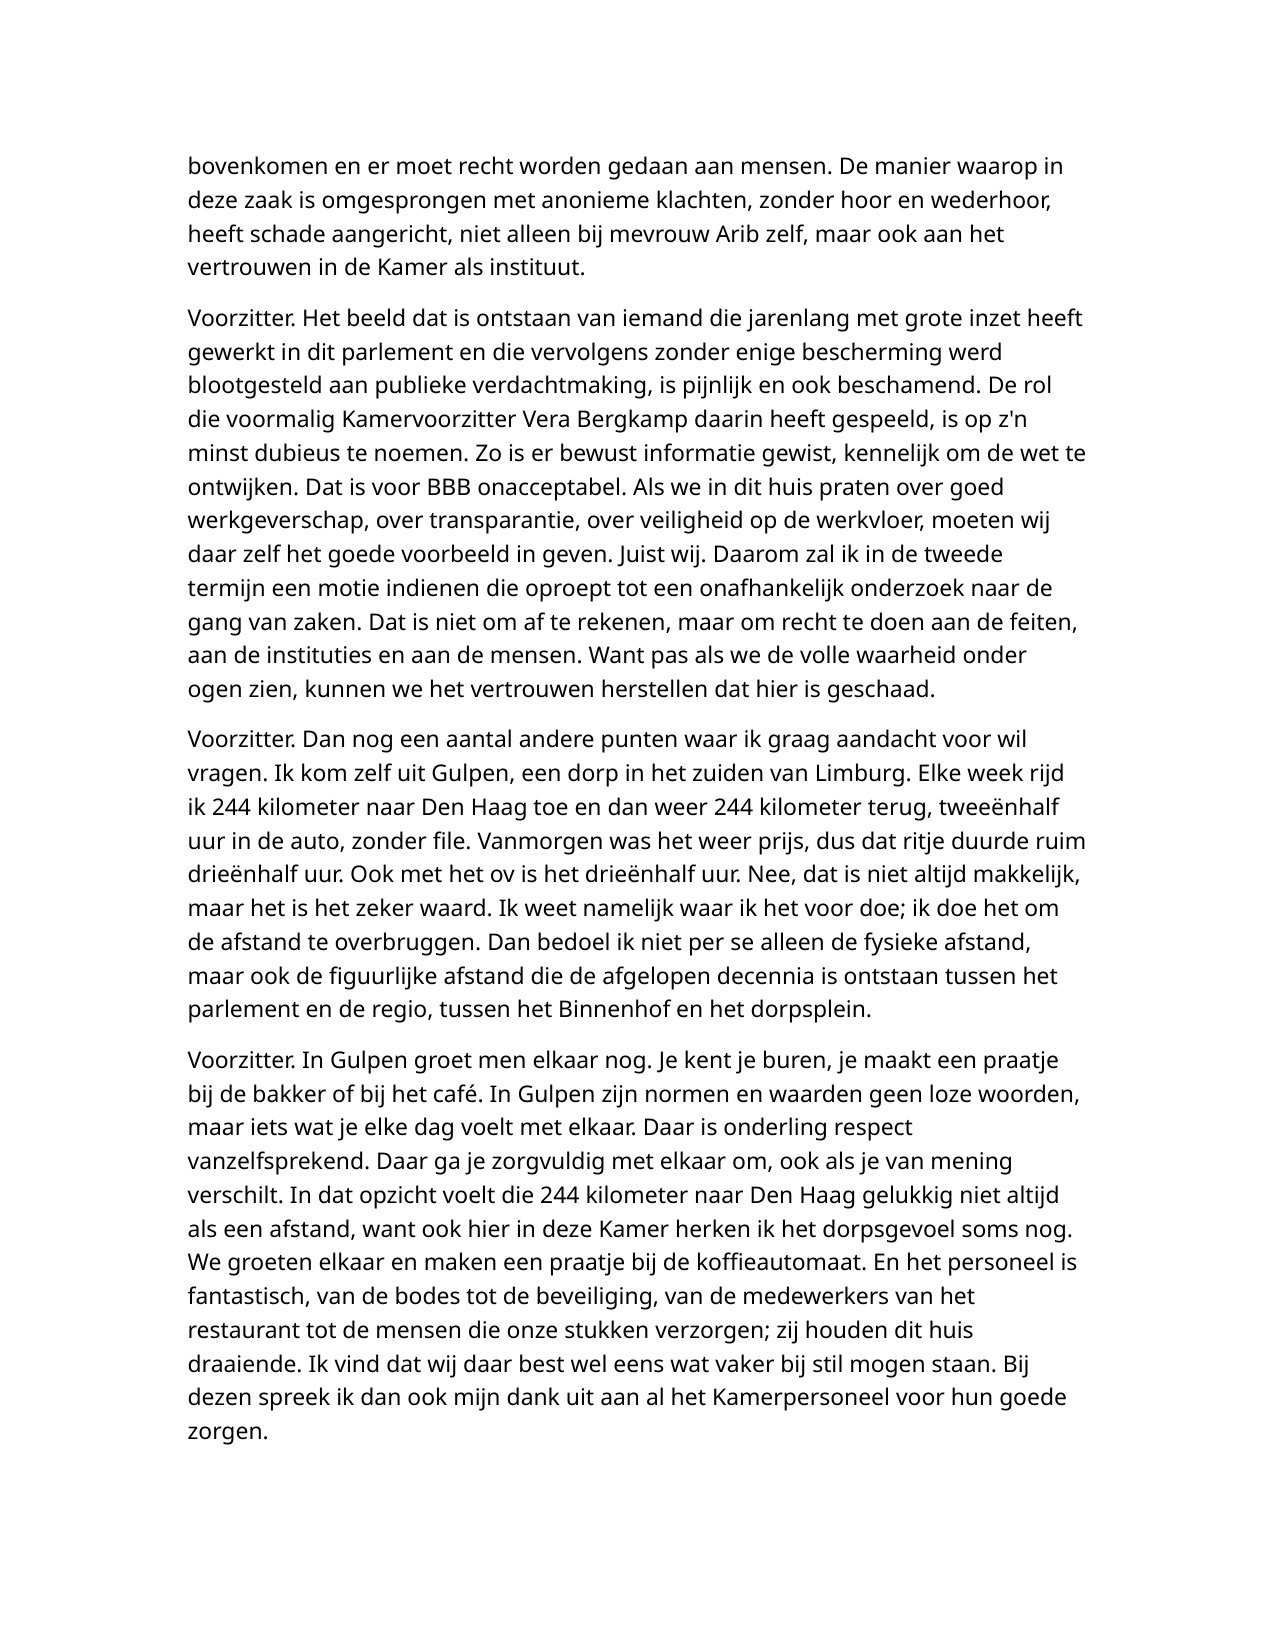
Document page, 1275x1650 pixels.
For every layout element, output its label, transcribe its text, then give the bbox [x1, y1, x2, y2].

text Voorzitter. In Gulpen groet men elkaar nog. Je kent je buren, je maakt een praatje bij de bakker of bij het café. In Gulpen zijn normen en waarden geen loze woorden, maar iets wat je elke dag voelt met elkaar. Daar is onderling respect vanzelfsprekend. Daar ga je zorgvuldig met elkaar om, ook als je van mening verschilt. In dat opzicht voelt die 244 kilometer naar Den Haag gelukkig niet altijd als een afstand, want ook hier in deze Kamer herken ik het dorpsgevoel soms nog. We groeten elkaar en maken een praatje bij de koffieautomaat. En het personeel is fantastisch, van de bodes tot de beveiliging, van de medewerkers van het restaurant tot de mensen die onze stukken verzorgen; zij houden dit huis draaiende. Ik vind dat wij daar best wel eens wat vaker bij stil mogen staan. Bij dezen spreek ik dan ook mijn dank uit aan al het Kamerpersoneel voor hun goede zorgen. [187, 1044, 1087, 1446]
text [187, 150, 1087, 282]
text Voorzitter. Dan nog een aantal andere punten waar ik graag aandacht voor wil vragen. Ik kom zelf uit Gulpen, een dorp in het zuiden van Limburg. Elke week rijd ik 244 kilometer naar Den Haag toe en dan weer 244 kilometer terug, tweeënhalf uur in de auto, zonder file. Vanmorgen was het weer prijs, dus dat ritje duurde ruim drieënhalf uur. Ook met het ov is het drieënhalf uur. Nee, dat is niet altijd makkelijk, maar het is het zeker waard. Ik weet namelijk waar ik het voor doe; ik doe het om de afstand te overbruggen. Dan bedoel ik niet per se alleen de fysieke afstand, maar ook de figuurlijke afstand die de afgelopen decennia is ontstaan tussen het parlement en de regio, tussen het Binnenhof en het dorpsplein. [187, 723, 1087, 1024]
text Voorzitter. Het beeld dat is ontstaan van iemand die jarenlang met grote inzet heeft gewerkt in dit parlement en die vervolgens zonder enige bescherming werd blootgesteld aan publieke verdachtmaking, is pijnlijk en ook beschamend. De rol die voormalig Kamervoorzitter Vera Bergkamp daarin heeft gespeeld, is op z'n minst dubieus te noemen. Zo is er bewust informatie gewist, kennelijk om de wet te ontwijken. Dat is voor BBB onacceptabel. Als we in dit huis praten over goed werkgeverschap, over transparantie, over veiligheid op de werkvloer, moeten wij daar zelf het goede voorbeeld in geven. Juist wij. Daarom zal ik in de tweede termijn een motie indienen die oproept tot een onafhankelijk onderzoek naar de gang van zaken. Dat is niet om af te rekenen, maar om recht te doen aan de feiten, aan de instituties en aan de mensen. Want pas als we de volle waarheid onder ogen zien, kunnen we het vertrouwen herstellen dat hier is geschaad. [187, 302, 1087, 704]
